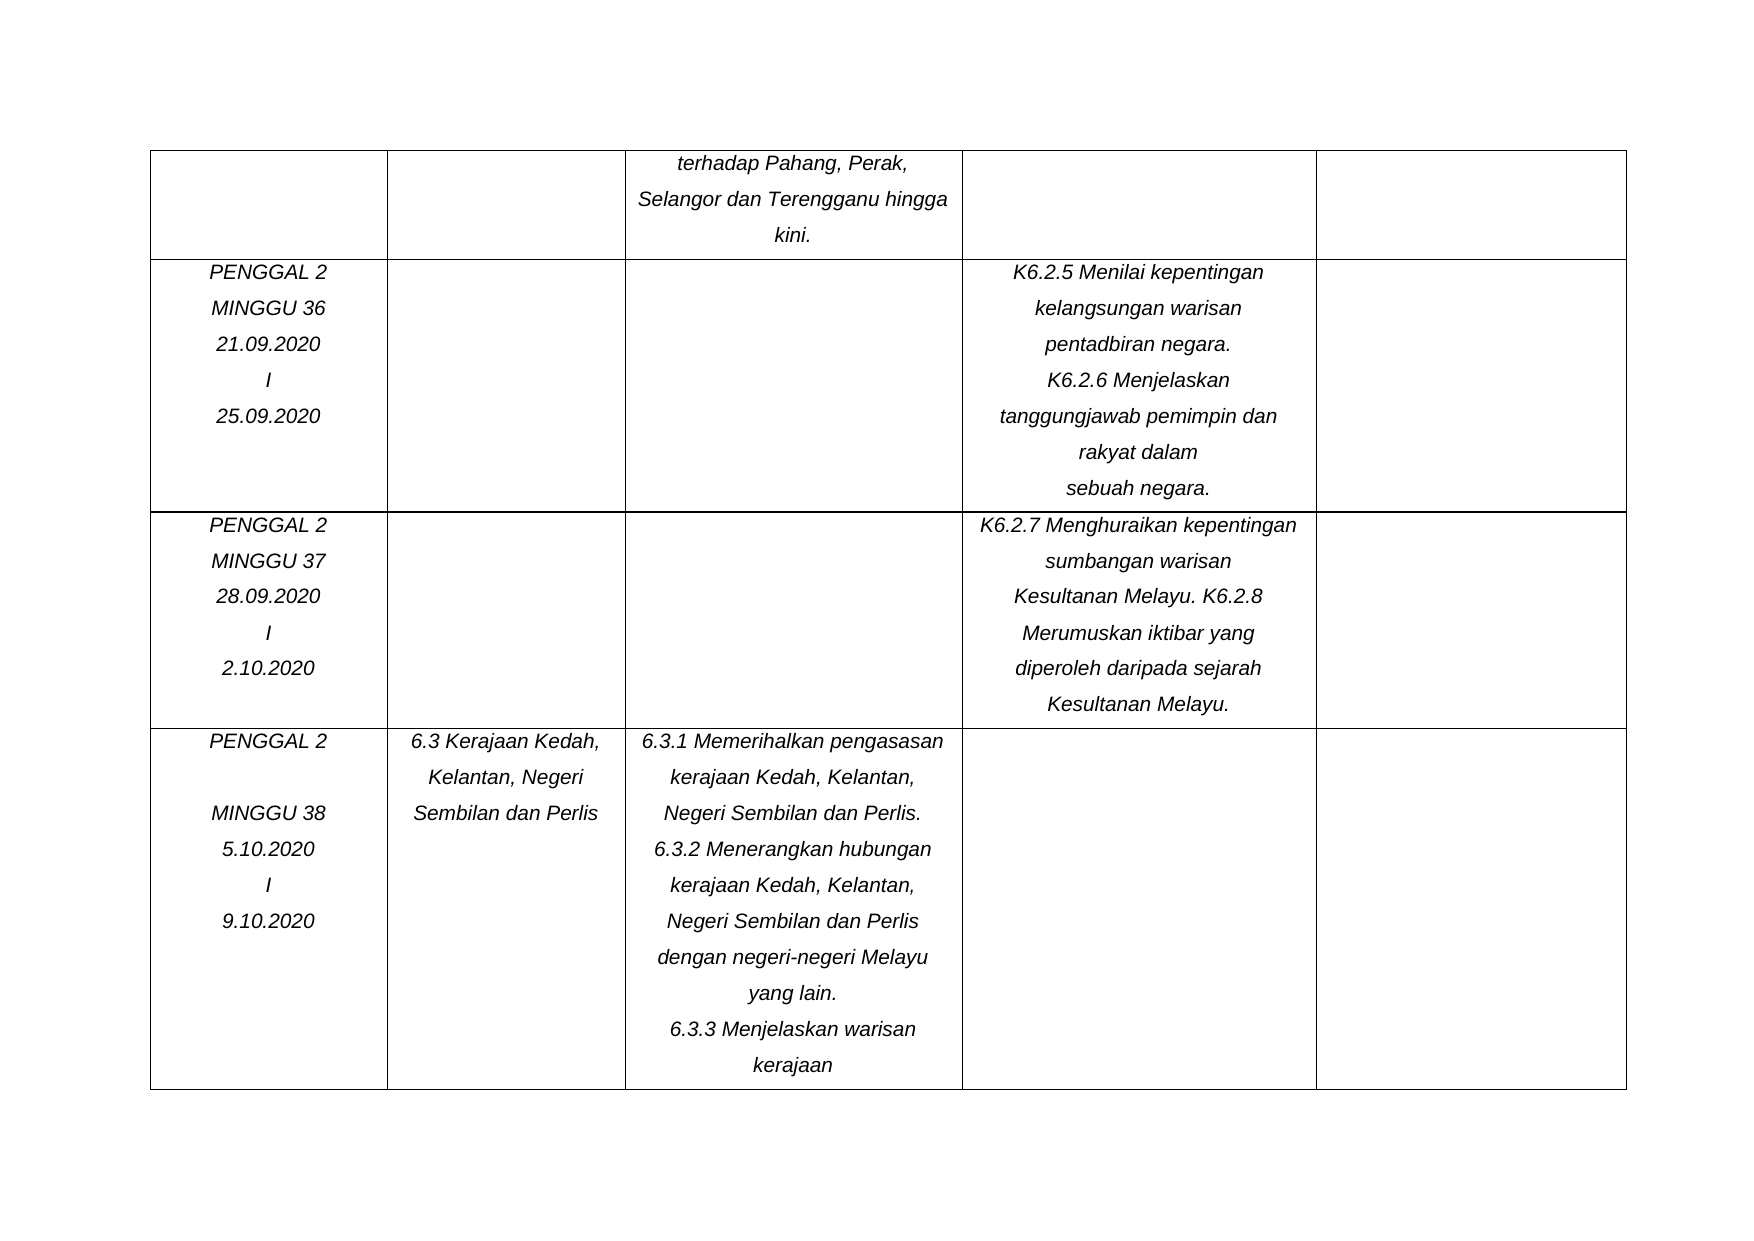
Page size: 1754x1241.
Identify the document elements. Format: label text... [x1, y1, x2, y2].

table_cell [626, 151, 962, 259]
table_cell [1317, 513, 1626, 728]
table_cell PENGGAL 2 MINGGU 36 21.09.2020 I 25.09.2020 [151, 260, 387, 511]
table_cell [151, 729, 387, 1088]
table_cell [626, 513, 962, 728]
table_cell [626, 729, 962, 1088]
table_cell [151, 151, 387, 259]
table_cell K6.2.5 Menilai kepentingan kelangsungan warisan pentadbiran negara. K6.2.6 Menjelaskan tanggungjawab pemimpin dan rakyat dalam sebuah negara. [963, 260, 1316, 511]
table_cell [388, 260, 625, 511]
table_cell [626, 260, 962, 511]
table_cell K6.2.7 Menghuraikan kepentingan sumbangan warisan Kesultanan Melayu. K6.2.8 Merumuskan iktibar yang diperoleh daripada sejarah Kesultanan Melayu. [963, 513, 1316, 728]
table_cell [1317, 260, 1626, 511]
table_cell [388, 513, 625, 728]
table_cell [1317, 151, 1626, 259]
table_cell PENGGAL 2 MINGGU 37 28.09.2020 I 2.10.2020 [151, 513, 387, 728]
table_cell [963, 729, 1316, 1088]
table_cell [388, 151, 625, 259]
table_cell [963, 151, 1316, 259]
table_cell [1317, 729, 1626, 1088]
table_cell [388, 729, 625, 1088]
